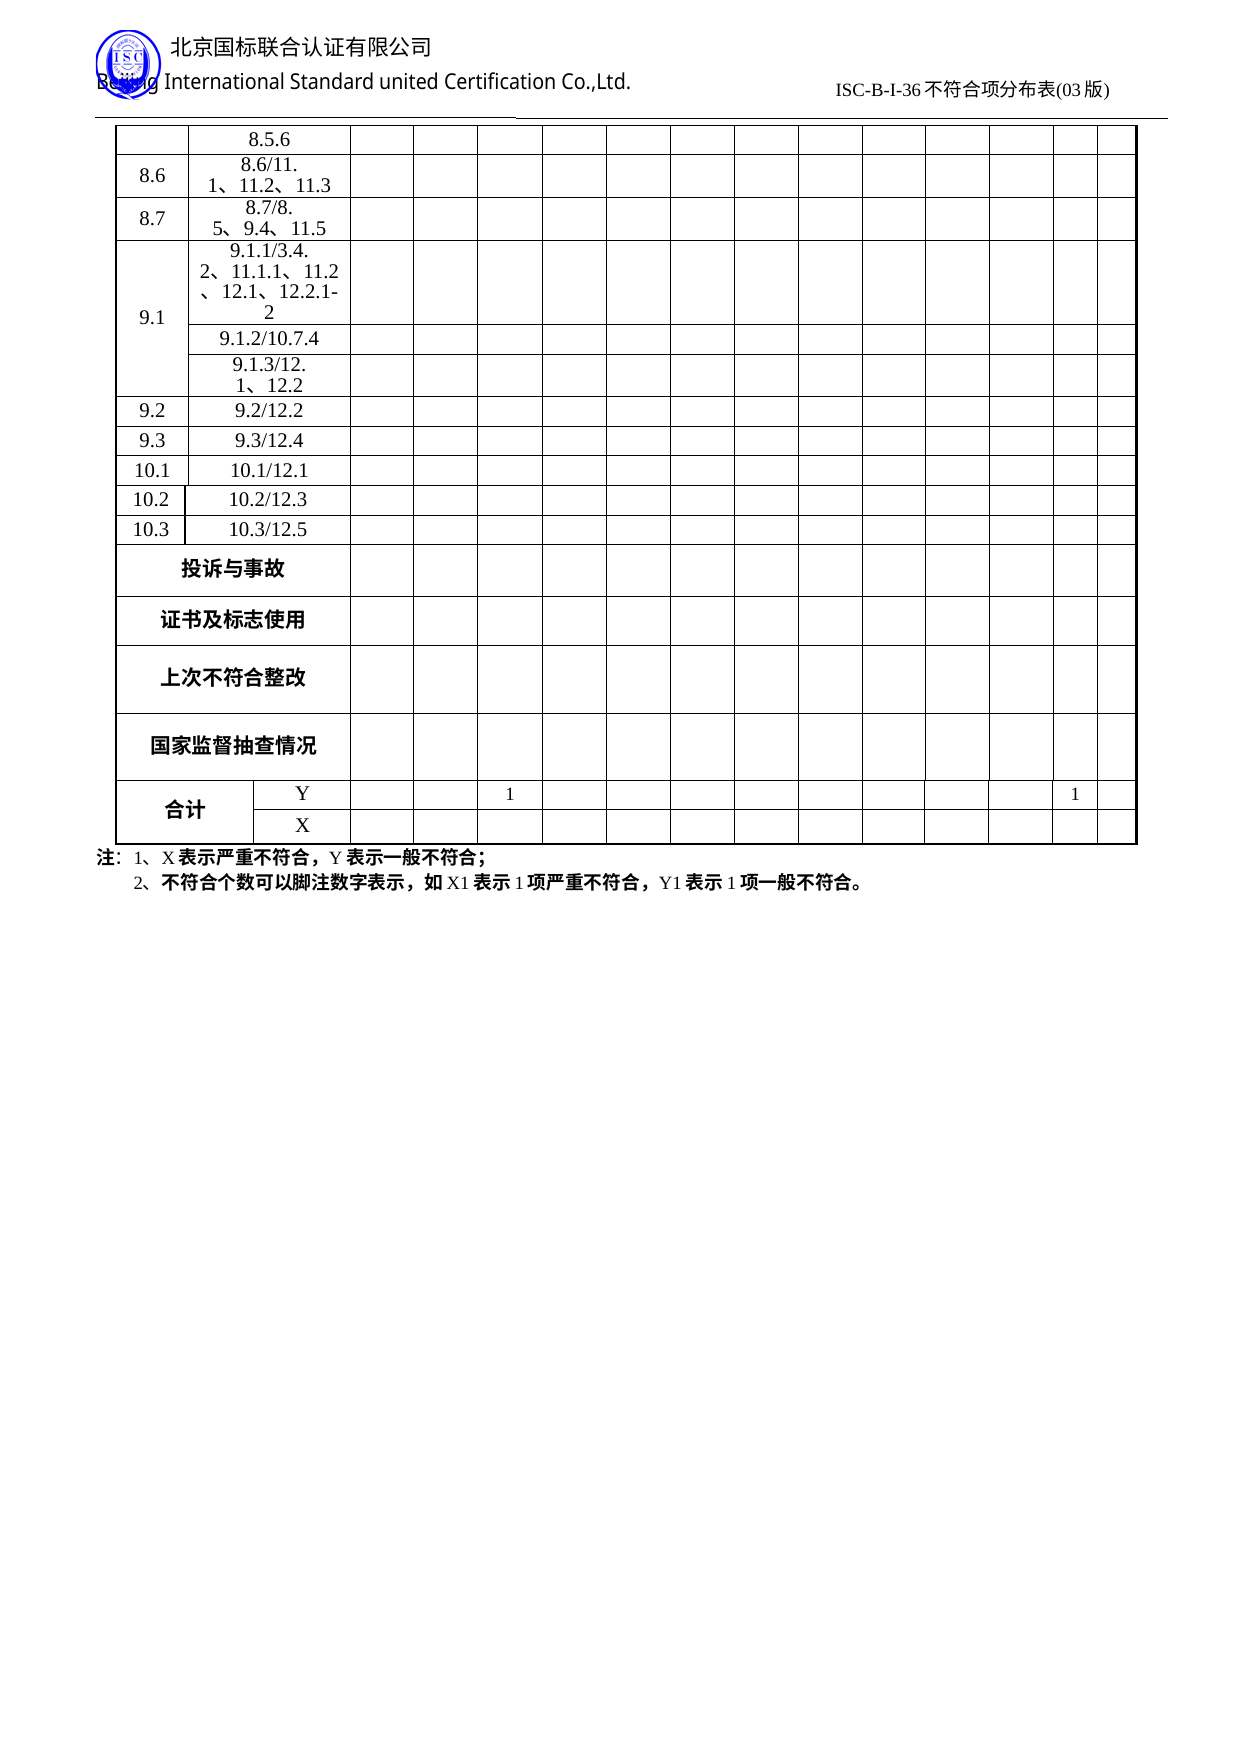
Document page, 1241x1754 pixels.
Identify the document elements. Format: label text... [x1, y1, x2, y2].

table_cell [799, 241, 862, 324]
table_cell [671, 516, 734, 544]
table_cell 国家监督抽查情况 [117, 714, 350, 780]
table_cell [351, 456, 413, 485]
table_cell [607, 516, 670, 544]
table_cell [735, 597, 798, 645]
table_cell [926, 714, 989, 780]
table_cell [926, 126, 989, 154]
table_cell [863, 126, 925, 154]
table_cell [1098, 397, 1135, 426]
table_cell 10.1/12.1 [189, 456, 350, 485]
table_cell [607, 155, 670, 197]
table_cell [799, 486, 862, 514]
table_cell [543, 545, 606, 596]
table_cell [351, 810, 413, 842]
text 2、不符合个数可以脚注数字表示，如X1表示1项严重不符合，Y1表示1项一般不符合。 [96, 869, 1157, 894]
table_cell [351, 241, 413, 324]
table_cell 9.1 [117, 241, 188, 396]
table_cell [1098, 486, 1135, 514]
table_cell [543, 646, 606, 713]
table_cell [543, 456, 606, 485]
table_cell [478, 456, 542, 485]
table_cell [926, 355, 989, 396]
table_cell 8.6 [117, 155, 188, 197]
table_cell [671, 486, 734, 514]
table_cell [863, 486, 925, 514]
table_cell [735, 714, 798, 780]
table_cell [478, 545, 542, 596]
table_cell [799, 516, 862, 544]
table_cell [863, 456, 925, 485]
table_cell [735, 486, 798, 514]
table_cell [990, 646, 1053, 713]
table_cell 9.1.3/12.1、12.2 [189, 355, 350, 396]
table_cell [607, 810, 670, 842]
table_cell [414, 597, 477, 645]
table_cell [478, 714, 542, 780]
table_cell [351, 486, 413, 514]
table_cell [735, 427, 798, 455]
table_cell [990, 516, 1053, 544]
table_cell 1 [1053, 781, 1097, 808]
table_cell [926, 427, 989, 455]
table_cell [543, 155, 606, 197]
table_cell [351, 516, 413, 544]
table_cell [1098, 781, 1135, 808]
table_cell [414, 427, 477, 455]
table_cell [351, 397, 413, 426]
table_cell 8.6/11.1、11.2、11.3 [189, 155, 350, 197]
table_cell X [254, 810, 350, 842]
table_cell 证书及标志使用 [117, 597, 350, 645]
table_cell [926, 241, 989, 324]
table_cell [1054, 545, 1097, 596]
table_cell [543, 427, 606, 455]
table_cell [478, 325, 542, 353]
table_cell [414, 714, 477, 780]
table_cell [607, 545, 670, 596]
table_cell [990, 241, 1053, 324]
picture [95, 30, 163, 99]
table_cell [1054, 325, 1097, 353]
table_cell 10.3/12.5 [186, 516, 350, 544]
table_cell [351, 427, 413, 455]
table_cell [926, 198, 989, 239]
table_cell [607, 781, 670, 808]
table_cell [926, 325, 989, 353]
table_cell 9.3/12.4 [189, 427, 350, 455]
table_cell [543, 810, 606, 842]
table_cell [543, 198, 606, 239]
table_cell [414, 456, 477, 485]
table_cell [671, 810, 734, 842]
table_cell [1054, 241, 1097, 324]
text 注：1、X表示严重不符合，Y表示一般不符合； [96, 844, 1157, 869]
table_cell [1054, 516, 1097, 544]
table_cell [799, 198, 862, 239]
table_cell 投诉与事故 [117, 545, 350, 596]
table_cell [414, 646, 477, 713]
table_cell [799, 427, 862, 455]
table_cell [990, 325, 1053, 353]
table_cell [799, 714, 862, 780]
table_cell [926, 516, 989, 544]
table_cell [735, 646, 798, 713]
table_cell [607, 397, 670, 426]
table_cell [735, 545, 798, 596]
table_cell [414, 241, 477, 324]
table_cell [735, 126, 798, 154]
table_cell [1054, 155, 1097, 197]
table_cell [863, 397, 925, 426]
table_cell [671, 781, 734, 808]
table_cell [799, 126, 862, 154]
table_cell [543, 126, 606, 154]
table_cell 10.1 [117, 456, 188, 485]
table_cell [351, 126, 413, 154]
table_cell [671, 427, 734, 455]
table_cell [1098, 126, 1135, 154]
table_cell [799, 456, 862, 485]
table_cell [671, 545, 734, 596]
table_cell [735, 241, 798, 324]
table_cell [478, 397, 542, 426]
table_cell [863, 781, 924, 808]
table_cell [1054, 486, 1097, 514]
table_cell 10.3 [117, 516, 184, 544]
table_cell [351, 597, 413, 645]
table_cell [1098, 516, 1135, 544]
table_cell [478, 155, 542, 197]
table_cell [863, 516, 925, 544]
table_cell [799, 597, 862, 645]
table_cell [671, 597, 734, 645]
table_cell [607, 241, 670, 324]
table_cell [799, 646, 862, 713]
table_cell 8.7 [117, 198, 188, 239]
table_cell [1054, 714, 1097, 780]
table_cell [990, 155, 1053, 197]
table_cell [990, 545, 1053, 596]
table_cell [735, 781, 798, 808]
table_cell [799, 810, 862, 842]
table_cell Y [254, 781, 350, 808]
table_cell 上次不符合整改 [117, 646, 350, 713]
table_cell [863, 545, 925, 596]
table_cell [990, 486, 1053, 514]
table_cell [414, 126, 477, 154]
table_cell [1053, 810, 1097, 842]
table_cell [1054, 397, 1097, 426]
table_cell [414, 325, 477, 353]
table_cell [863, 810, 924, 842]
table_cell [478, 597, 542, 645]
table_cell [863, 325, 925, 353]
table_cell [543, 597, 606, 645]
table_cell 10.2/12.3 [186, 486, 350, 514]
table_cell [478, 355, 542, 396]
table_cell [671, 646, 734, 713]
table_cell [926, 545, 989, 596]
table_cell [607, 597, 670, 645]
table_cell [1054, 646, 1097, 713]
table_cell 9.3 [117, 427, 188, 455]
table_cell [926, 597, 989, 645]
table_cell 9.1.2/10.7.4 [189, 325, 350, 353]
table_cell [671, 355, 734, 396]
table_cell 8.7/8.5、9.4、11.5 [189, 198, 350, 239]
table_cell [351, 714, 413, 780]
table_cell [735, 198, 798, 239]
table_cell [799, 325, 862, 353]
table_cell [607, 486, 670, 514]
table_cell [607, 126, 670, 154]
table_cell [414, 810, 477, 842]
table_cell [351, 355, 413, 396]
table_cell [1054, 355, 1097, 396]
table_cell [543, 241, 606, 324]
table_cell 9.2 [117, 397, 188, 426]
table_cell [1098, 597, 1135, 645]
table_cell [1054, 198, 1097, 239]
table_cell [543, 355, 606, 396]
table_cell [990, 597, 1053, 645]
table_cell [1098, 810, 1135, 842]
table_cell [863, 714, 925, 780]
table_cell 9.2/12.2 [189, 397, 350, 426]
table_cell [414, 781, 477, 808]
table_cell 1 [478, 781, 542, 808]
table_cell [607, 456, 670, 485]
table_cell [990, 355, 1053, 396]
table_cell [351, 155, 413, 197]
table_cell [989, 781, 1052, 808]
table_cell [799, 545, 862, 596]
table_cell [735, 516, 798, 544]
table_cell [735, 456, 798, 485]
table_cell [735, 355, 798, 396]
table_cell [1098, 325, 1135, 353]
table_cell [1098, 198, 1135, 239]
table_cell [990, 714, 1053, 780]
table_cell 合计 [117, 781, 253, 842]
table_cell [1098, 714, 1135, 780]
table_cell [1054, 126, 1097, 154]
table_cell [543, 397, 606, 426]
table_cell [1054, 456, 1097, 485]
table_cell [1098, 456, 1135, 485]
table_cell [1098, 545, 1135, 596]
table_cell [990, 456, 1053, 485]
table_cell [543, 714, 606, 780]
table_cell 9.1.1/3.4.2、11.1.1、11.2、12.1、12.2.1-2 [189, 241, 350, 324]
table_cell [990, 397, 1053, 426]
table_cell [607, 646, 670, 713]
table_cell [989, 810, 1052, 842]
table_cell [735, 325, 798, 353]
table_cell [925, 810, 988, 842]
table_cell [543, 516, 606, 544]
table_cell [607, 198, 670, 239]
table_cell [990, 198, 1053, 239]
table_cell [478, 810, 542, 842]
table_cell [990, 427, 1053, 455]
table_cell [414, 397, 477, 426]
table_cell [863, 241, 925, 324]
table_cell [478, 486, 542, 514]
table_cell [863, 427, 925, 455]
table_cell [926, 397, 989, 426]
table_cell [1098, 355, 1135, 396]
table_cell [1054, 597, 1097, 645]
table_cell [926, 456, 989, 485]
table_cell [478, 646, 542, 713]
table_cell [799, 355, 862, 396]
table_cell [414, 155, 477, 197]
table_cell [926, 486, 989, 514]
table_cell [351, 781, 413, 808]
table_cell [799, 155, 862, 197]
table_cell 8.5.6 [189, 126, 350, 154]
table_cell [543, 781, 606, 808]
table_cell [607, 714, 670, 780]
table_cell [925, 781, 988, 808]
table_cell [1098, 241, 1135, 324]
table_cell [990, 126, 1053, 154]
table_cell [863, 198, 925, 239]
table_cell [414, 545, 477, 596]
table_cell [671, 397, 734, 426]
table_cell [543, 325, 606, 353]
table_cell [671, 325, 734, 353]
table_cell [863, 646, 925, 713]
table_cell [607, 355, 670, 396]
table_cell [351, 198, 413, 239]
table_cell [351, 545, 413, 596]
table_cell [478, 241, 542, 324]
table_cell [671, 155, 734, 197]
table_cell [671, 126, 734, 154]
table_cell [863, 155, 925, 197]
table_cell [735, 397, 798, 426]
table_cell [926, 646, 989, 713]
table_cell [478, 198, 542, 239]
table_cell [414, 486, 477, 514]
table_cell [414, 198, 477, 239]
table_cell 10.2 [117, 486, 184, 514]
table_cell [1098, 427, 1135, 455]
table_cell [543, 486, 606, 514]
table_cell [799, 781, 862, 808]
table_cell [671, 714, 734, 780]
table_cell [478, 126, 542, 154]
table_cell [607, 427, 670, 455]
table_cell [671, 456, 734, 485]
table_cell [1098, 155, 1135, 197]
table_cell [1054, 427, 1097, 455]
table_cell [863, 597, 925, 645]
table_cell [414, 355, 477, 396]
table_cell [799, 397, 862, 426]
table_cell [863, 355, 925, 396]
table_cell [926, 155, 989, 197]
table_cell [478, 516, 542, 544]
table_cell [1098, 646, 1135, 713]
table_cell [735, 810, 798, 842]
table_cell [351, 325, 413, 353]
table_cell [671, 241, 734, 324]
table_cell [735, 155, 798, 197]
table_cell [671, 198, 734, 239]
table_cell [414, 516, 477, 544]
table_cell [351, 646, 413, 713]
table_cell [478, 427, 542, 455]
table_cell [607, 325, 670, 353]
